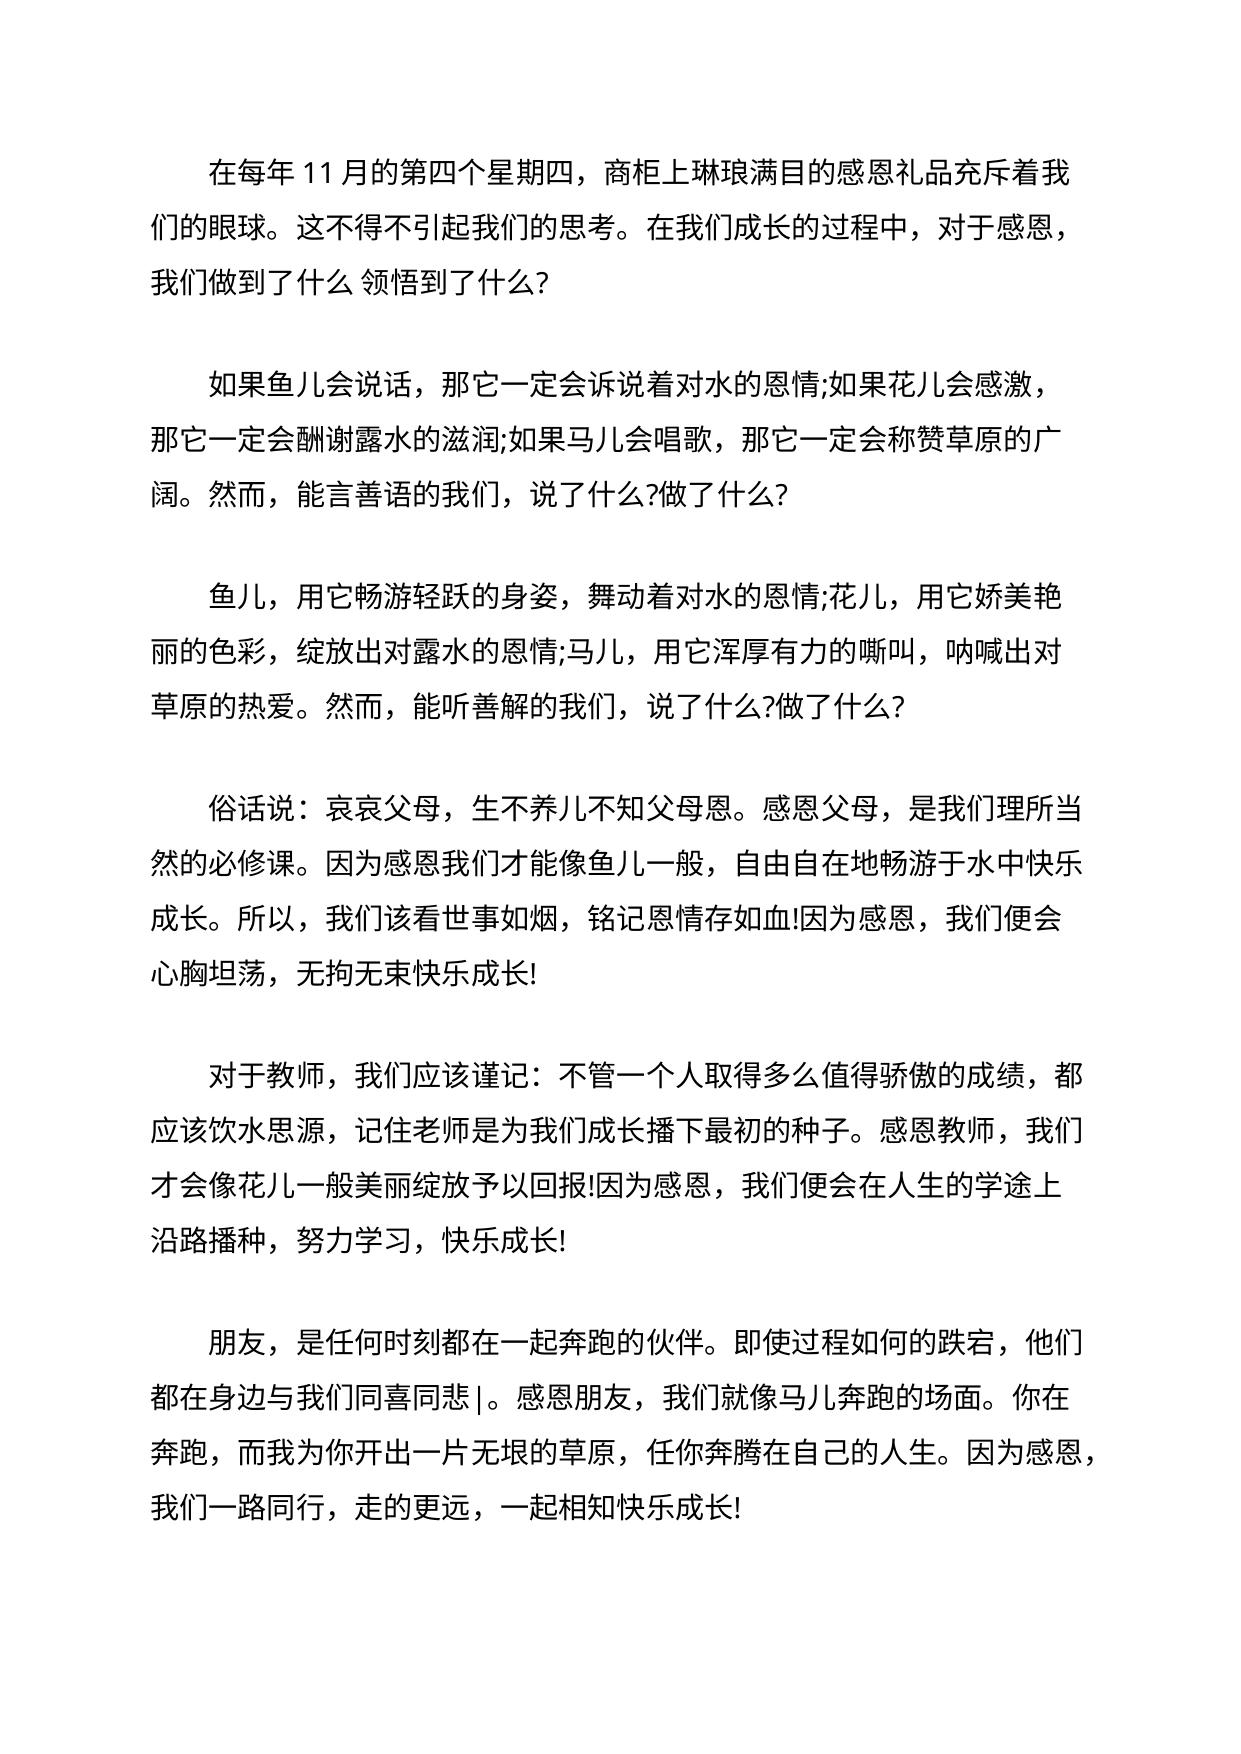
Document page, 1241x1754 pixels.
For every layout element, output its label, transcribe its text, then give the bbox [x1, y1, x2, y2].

text 在每年11月的第四个星期四，商柜上琳琅满目的感恩礼品充斥着我们的眼球。这不得不引起我们的思考。在我们成长的过程中，对于感恩，我们做到了什么 领悟到了什么? [150, 150, 1090, 302]
text 对于教师，我们应该谨记：不管一个人取得多么值得骄傲的成绩，都应该饮水思源，记住老师是为我们成长播下最初的种子。感恩教师，我们才会像花儿一般美丽绽放予以回报!因为感恩，我们便会在人生的学途上沿路播种，努力学习，快乐成长! [150, 1053, 1090, 1260]
text 俗话说：哀哀父母，生不养儿不知父母恩。感恩父母，是我们理所当然的必修课。因为感恩我们才能像鱼儿一般，自由自在地畅游于水中快乐成长。所以，我们该看世事如烟，铭记恩情存如血!因为感恩，我们便会心胸坦荡，无拘无束快乐成长! [150, 786, 1090, 993]
text 如果鱼儿会说话，那它一定会诉说着对水的恩情;如果花儿会感激，那它一定会酬谢露水的滋润;如果马儿会唱歌，那它一定会称赞草原的广阔。然而，能言善语的我们，说了什么?做了什么? [150, 362, 1090, 514]
text 朋友，是任何时刻都在一起奔跑的伙伴。即使过程如何的跌宕，他们都在身边与我们同喜同悲|。感恩朋友，我们就像马儿奔跑的场面。你在奔跑，而我为你开出一片无垠的草原，任你奔腾在自己的人生。因为感恩，我们一路同行，走的更远，一起相知快乐成长! [150, 1319, 1090, 1527]
text 鱼儿，用它畅游轻跃的身姿，舞动着对水的恩情;花儿，用它娇美艳丽的色彩，绽放出对露水的恩情;马儿，用它浑厚有力的嘶叫，呐喊出对草原的热爱。然而，能听善解的我们，说了什么?做了什么? [150, 574, 1090, 726]
